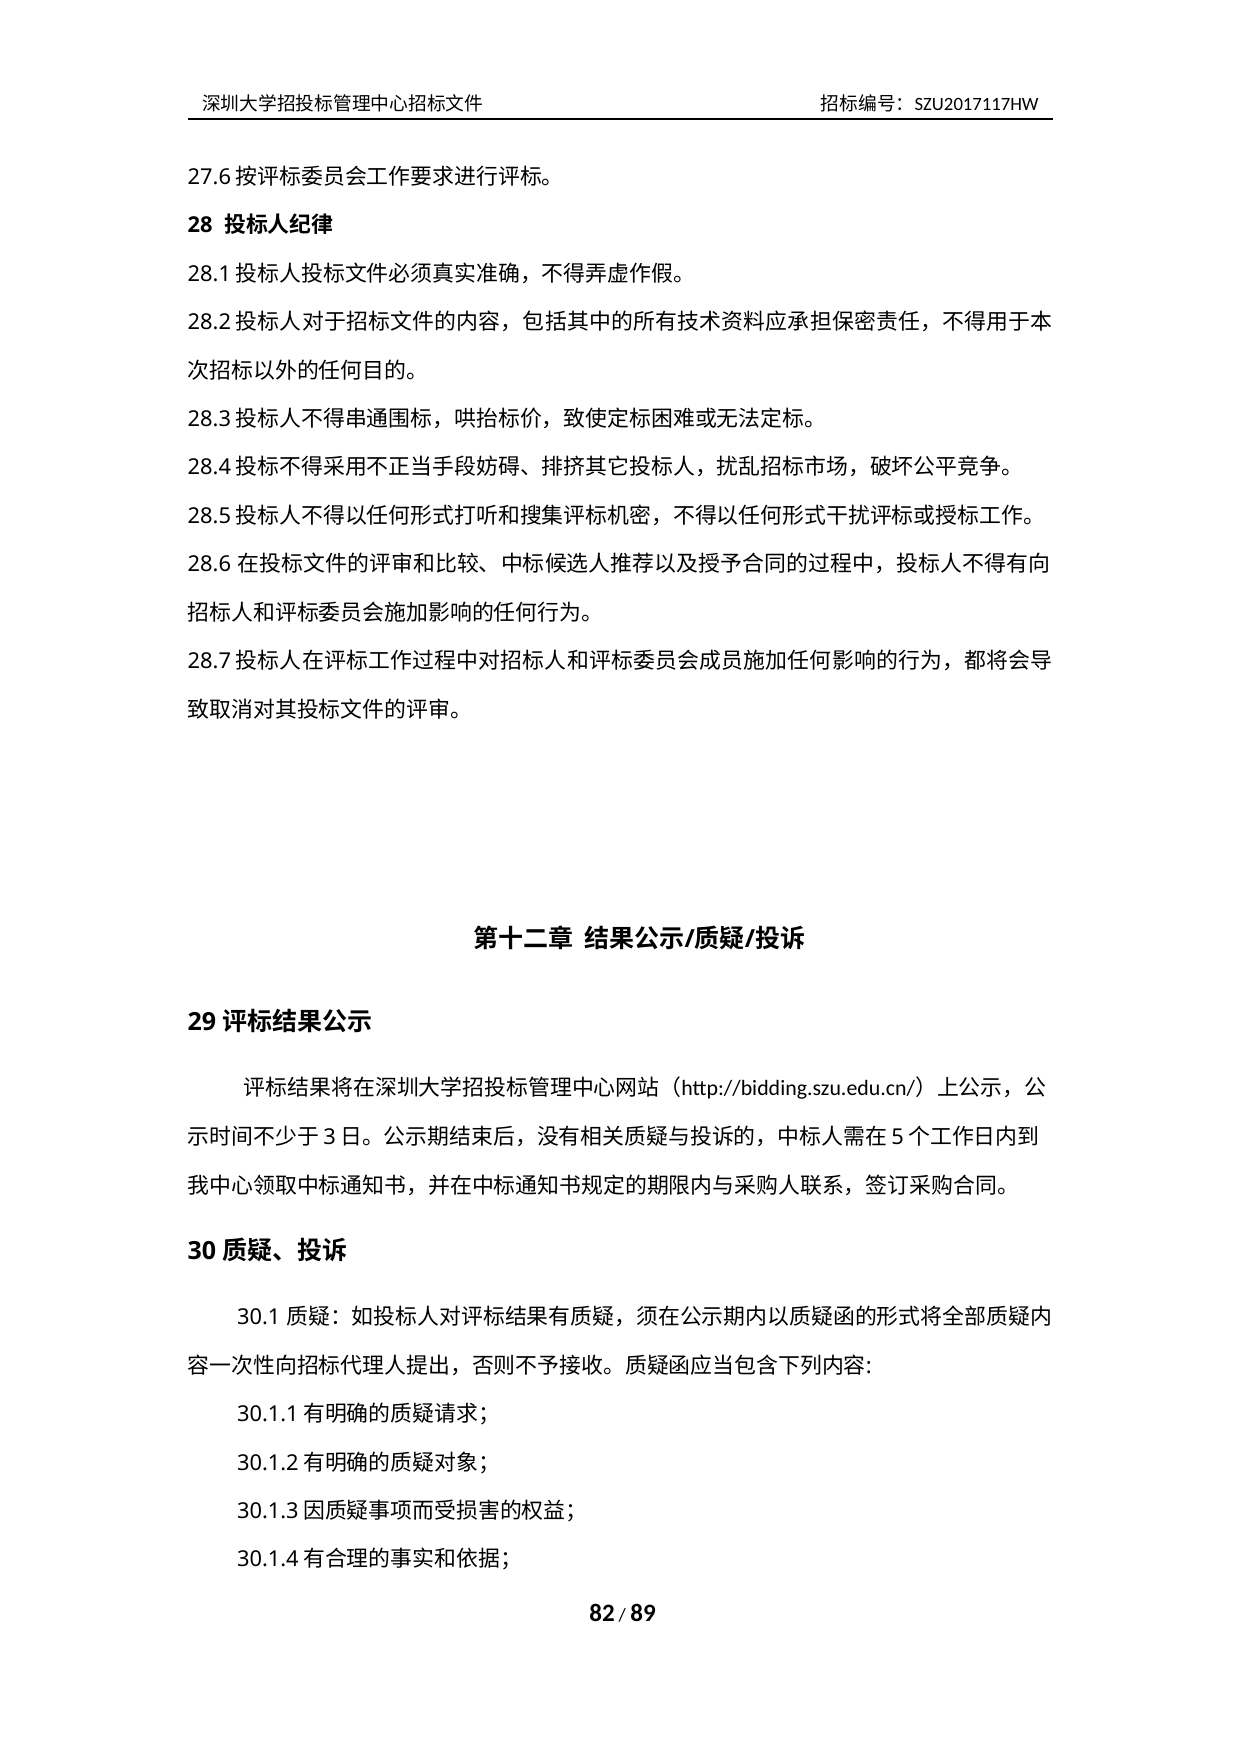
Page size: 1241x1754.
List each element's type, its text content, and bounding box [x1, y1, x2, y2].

text 30 质疑、投诉 [187, 1216, 1053, 1281]
text 评标结果将在深圳大学招投标管理中心网站（http://bidding.szu.edu.cn/）上公示，公示时间不少于3日。公示期结束后，没有相关质疑与投诉的，中标人需在5个工作日内到我中心领取中标通知书，并在中标通知书规定的期限内与采购人联系，签订采购合同。 [187, 1070, 1053, 1200]
text 30.1.2有明确的质疑对象； [187, 1444, 1053, 1477]
text 28.3投标人不得串通围标，哄抬标价，致使定标困难或无法定标。 [187, 401, 1053, 433]
text 第十二章 结果公示/质疑/投诉 [225, 904, 1053, 969]
text 28.1投标人投标文件必须真实准确，不得弄虚作假。 [187, 255, 1053, 288]
text 28 投标人纪律 [187, 207, 1053, 239]
text 28.7投标人在评标工作过程中对招标人和评标委员会成员施加任何影响的行为，都将会导致取消对其投标文件的评审。 [187, 643, 1053, 724]
text 27.6按评标委员会工作要求进行评标。 [187, 158, 1053, 191]
text 28.4投标不得采用不正当手段妨碍、排挤其它投标人，扰乱招标市场，破坏公平竞争。 [187, 449, 1053, 481]
text 30.1.4有合理的事实和依据； [187, 1541, 1053, 1573]
text 28.2投标人对于招标文件的内容，包括其中的所有技术资料应承担保密责任，不得用于本次招标以外的任何目的。 [187, 303, 1053, 385]
text 28.5投标人不得以任何形式打听和搜集评标机密，不得以任何形式干扰评标或授标工作。 [187, 497, 1053, 530]
text 30.1.1有明确的质疑请求； [187, 1396, 1053, 1428]
text 30.1 质疑：如投标人对评标结果有质疑，须在公示期内以质疑函的形式将全部质疑内容一次性向招标代理人提出，否则不予接收。质疑函应当包含下列内容: [187, 1299, 1053, 1380]
text 28.6 在投标文件的评审和比较、中标候选人推荐以及授予合同的过程中，投标人不得有向招标人和评标委员会施加影响的任何行为。 [187, 546, 1053, 627]
text 29 评标结果公示 [187, 987, 1053, 1052]
text 30.1.3因质疑事项而受损害的权益； [187, 1493, 1053, 1525]
